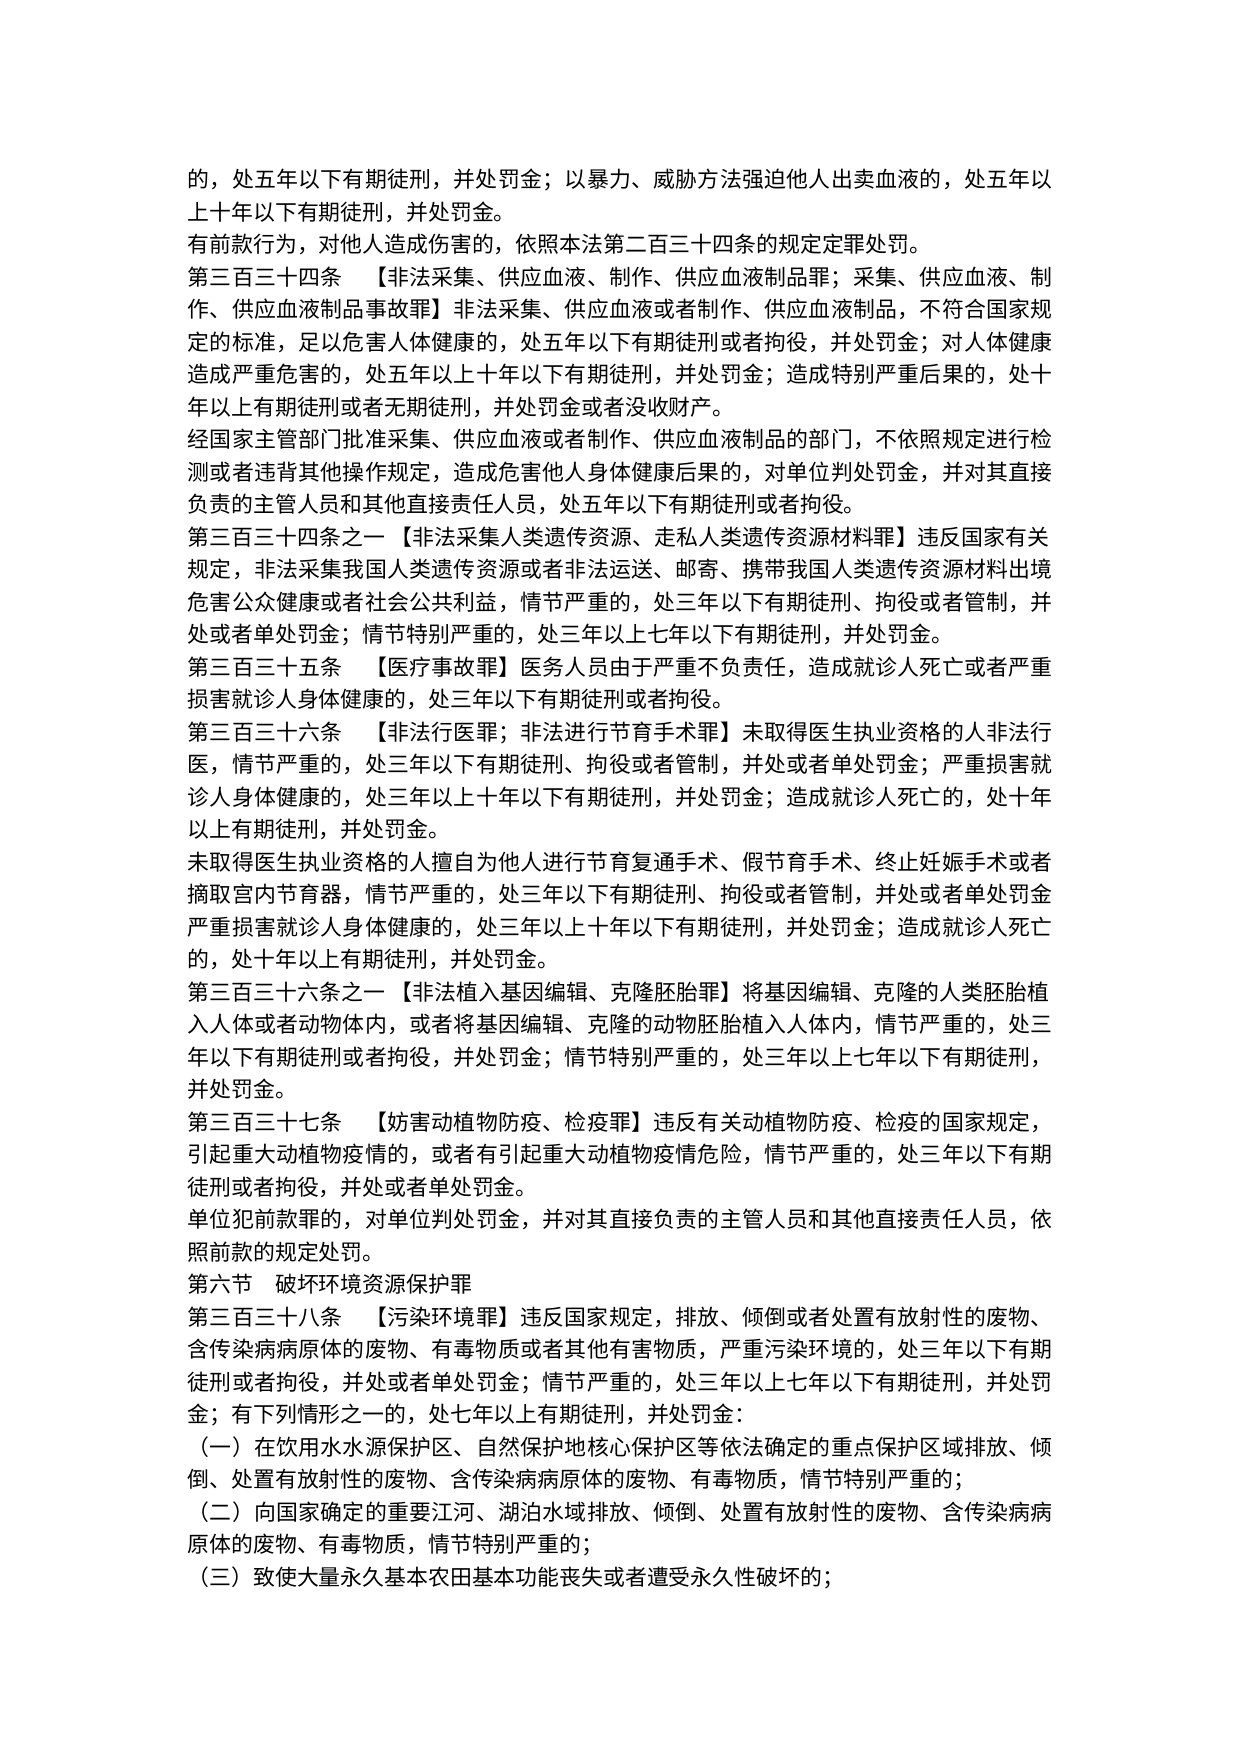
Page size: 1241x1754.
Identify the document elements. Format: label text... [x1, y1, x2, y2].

text 第三百三十四条之一 【非法采集人类遗传资源、走私人类遗传资源材料罪】违反国家有关规定，非法采集我国人类遗传资源或者非法运送、邮寄、携带我国人类遗传资源材料出境，危害公众健康或者社会公共利益，情节严重的，处三年以下有期徒刑、拘役或者管制，并处或者单处罚金；情节特别严重的，处三年以上七年以下有期徒刑，并处罚金。 [187, 519, 1053, 649]
text 第三百三十六条之一 【非法植入基因编辑、克隆胚胎罪】将基因编辑、克隆的人类胚胎植入人体或者动物体内，或者将基因编辑、克隆的动物胚胎植入人体内，情节严重的，处三年以下有期徒刑或者拘役，并处罚金；情节特别严重的，处三年以上七年以下有期徒刑，并处罚金。 [187, 974, 1053, 1104]
text 第三百三十八条 【污染环境罪】违反国家规定，排放、倾倒或者处置有放射性的废物、含传染病病原体的废物、有毒物质或者其他有害物质，严重污染环境的，处三年以下有期徒刑或者拘役，并处或者单处罚金；情节严重的，处三年以上七年以下有期徒刑，并处罚金；有下列情形之一的，处七年以上有期徒刑，并处罚金： [187, 1299, 1053, 1429]
text 第三百三十七条 【妨害动植物防疫、检疫罪】违反有关动植物防疫、检疫的国家规定，引起重大动植物疫情的，或者有引起重大动植物疫情危险，情节严重的，处三年以下有期徒刑或者拘役，并处或者单处罚金。 [187, 1104, 1053, 1202]
text 经国家主管部门批准采集、供应血液或者制作、供应血液制品的部门，不依照规定进行检测或者违背其他操作规定，造成危害他人身体健康后果的，对单位判处罚金，并对其直接负责的主管人员和其他直接责任人员，处五年以下有期徒刑或者拘役。 [187, 422, 1053, 519]
text 未取得医生执业资格的人擅自为他人进行节育复通手术、假节育手术、终止妊娠手术或者摘取宫内节育器，情节严重的，处三年以下有期徒刑、拘役或者管制，并处或者单处罚金；严重损害就诊人身体健康的，处三年以上十年以下有期徒刑，并处罚金；造成就诊人死亡的，处十年以上有期徒刑，并处罚金。 [187, 844, 1053, 974]
text （三）致使大量永久基本农田基本功能丧失或者遭受永久性破坏的； [187, 1559, 1053, 1592]
text 第三百三十六条 【非法行医罪；非法进行节育手术罪】未取得医生执业资格的人非法行医，情节严重的，处三年以下有期徒刑、拘役或者管制，并处或者单处罚金；严重损害就诊人身体健康的，处三年以上十年以下有期徒刑，并处罚金；造成就诊人死亡的，处十年以上有期徒刑，并处罚金。 [187, 714, 1053, 844]
text （二）向国家确定的重要江河、湖泊水域排放、倾倒、处置有放射性的废物、含传染病病原体的废物、有毒物质，情节特别严重的； [187, 1494, 1053, 1559]
text 有前款行为，对他人造成伤害的，依照本法第二百三十四条的规定定罪处罚。 [187, 227, 1053, 259]
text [187, 162, 1053, 227]
text 第六节 破坏环境资源保护罪 [187, 1267, 1053, 1299]
text 第三百三十四条 【非法采集、供应血液、制作、供应血液制品罪；采集、供应血液、制作、供应血液制品事故罪】非法采集、供应血液或者制作、供应血液制品，不符合国家规定的标准，足以危害人体健康的，处五年以下有期徒刑或者拘役，并处罚金；对人体健康造成严重危害的，处五年以上十年以下有期徒刑，并处罚金；造成特别严重后果的，处十年以上有期徒刑或者无期徒刑，并处罚金或者没收财产。 [187, 259, 1053, 422]
text 单位犯前款罪的，对单位判处罚金，并对其直接负责的主管人员和其他直接责任人员，依照前款的规定处罚。 [187, 1202, 1053, 1267]
text 第三百三十五条 【医疗事故罪】医务人员由于严重不负责任，造成就诊人死亡或者严重损害就诊人身体健康的，处三年以下有期徒刑或者拘役。 [187, 649, 1053, 714]
text （一）在饮用水水源保护区、自然保护地核心保护区等依法确定的重点保护区域排放、倾倒、处置有放射性的废物、含传染病病原体的废物、有毒物质，情节特别严重的； [187, 1429, 1053, 1494]
